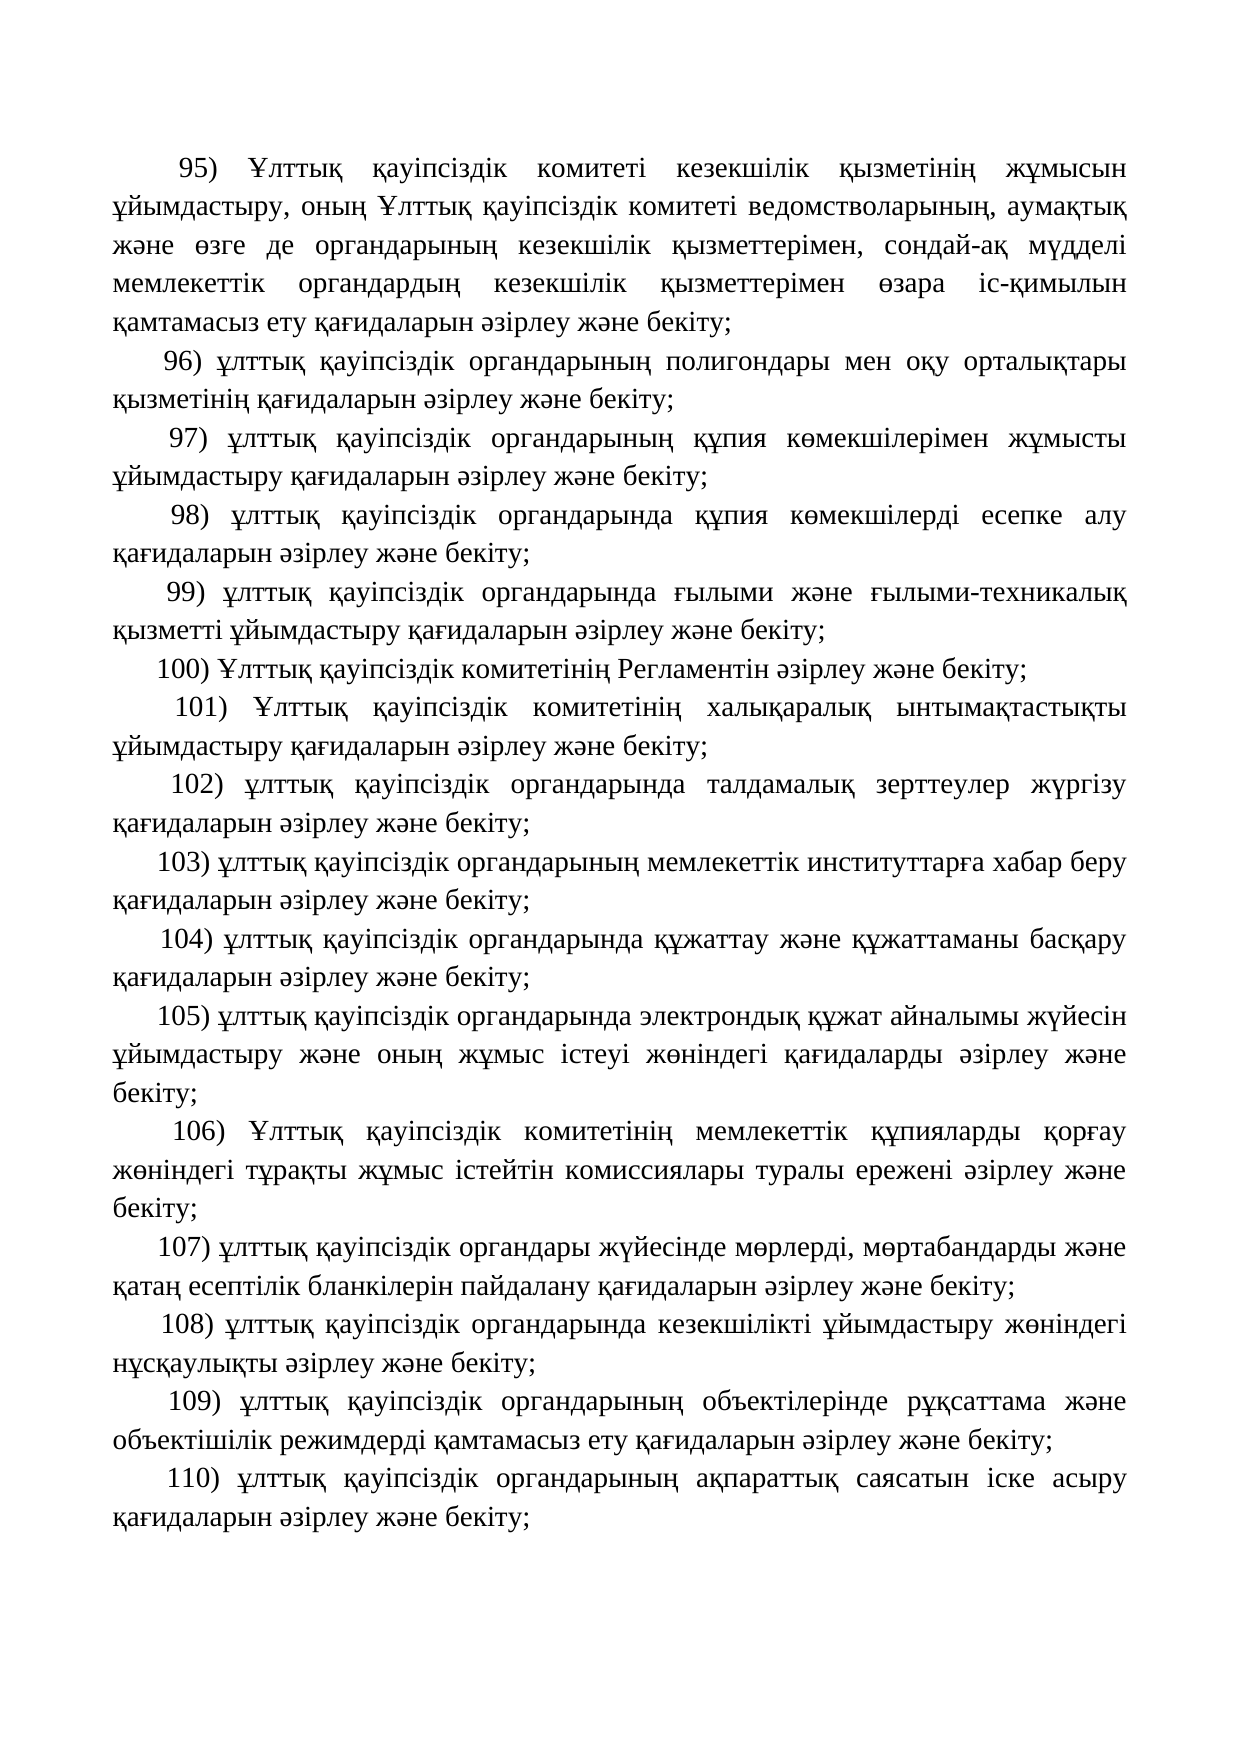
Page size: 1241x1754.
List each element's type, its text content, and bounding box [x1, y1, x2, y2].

text 108) ұлттық қауіпсіздік органдарында кезекшілікті ұйымдастыру жөніндегі нұсқаулықты әзірлеу және бекіту; [112, 1306, 1128, 1378]
text 99) ұлттық қауіпсіздік органдарында ғылыми және ғылыми-техникалық қызметті ұйымдастыру қағидаларын әзірлеу және бекіту; [112, 574, 1128, 646]
text 105) ұлттық қауіпсіздік органдарында электрондық құжат айналымы жүйесін ұйымдастыру және оның жұмыс істеуі жөніндегі қағидаларды әзірлеу және бекіту; [112, 998, 1128, 1108]
text 100) Ұлттық қауіпсіздік комитетінің Регламентін әзірлеу және бекіту; [112, 651, 1128, 684]
text 103) ұлттық қауіпсіздік органдарының мемлекеттік институттарға хабар беру қағидаларын әзірлеу және бекіту; [112, 844, 1128, 916]
text 102) ұлттық қауіпсіздік органдарында талдамалық зерттеулер жүргізу қағидаларын әзірлеу және бекіту; [112, 767, 1128, 839]
text 107) ұлттық қауіпсіздік органдары жүйесінде мөрлерді, мөртабандарды және қатаң есептілік бланкілерін пайдалану қағидаларын әзірлеу және бекіту; [112, 1229, 1128, 1301]
text 101) Ұлттық қауіпсіздік комитетінің халықаралық ынтымақтастықты ұйымдастыру қағидаларын әзірлеу және бекіту; [112, 689, 1128, 762]
text 95) Ұлттық қауіпсіздік комитеті кезекшілік қызметінің жұмысын ұйымдастыру, оның Ұлттық қауіпсіздік комитеті ведомстволарының, аумақтық және өзге де органдарының кезекшілік қызметтерімен, сондай-ақ мүдделі мемлекеттік органдардың кезекшілік қызметтерімен өзара іс-қимылын қамтамасыз ету қағидаларын әзірлеу және бекіту; [112, 150, 1128, 338]
text 104) ұлттық қауіпсіздік органдарында құжаттау және құжаттаманы басқару қағидаларын әзірлеу және бекіту; [112, 921, 1128, 993]
text 110) ұлттық қауіпсіздік органдарының ақпараттық саясатын іске асыру қағидаларын әзірлеу және бекіту; [112, 1460, 1128, 1532]
text 109) ұлттық қауіпсіздік органдарының объектілерінде рұқсаттама және объектішілік режимдерді қамтамасыз ету қағидаларын әзірлеу және бекіту; [112, 1383, 1128, 1455]
text 98) ұлттық қауіпсіздік органдарында құпия көмекшілерді есепке алу қағидаларын әзірлеу және бекіту; [112, 497, 1128, 569]
text 106) Ұлттық қауіпсіздік комитетінің мемлекеттік құпияларды қорғау жөніндегі тұрақты жұмыс істейтін комиссиялары туралы ережені әзірлеу және бекіту; [112, 1113, 1128, 1224]
text 97) ұлттық қауіпсіздік органдарының құпия көмекшілерімен жұмысты ұйымдастыру қағидаларын әзірлеу және бекіту; [112, 420, 1128, 492]
text 96) ұлттық қауіпсіздік органдарының полигондары мен оқу орталықтары қызметінің қағидаларын әзірлеу және бекіту; [112, 343, 1128, 415]
